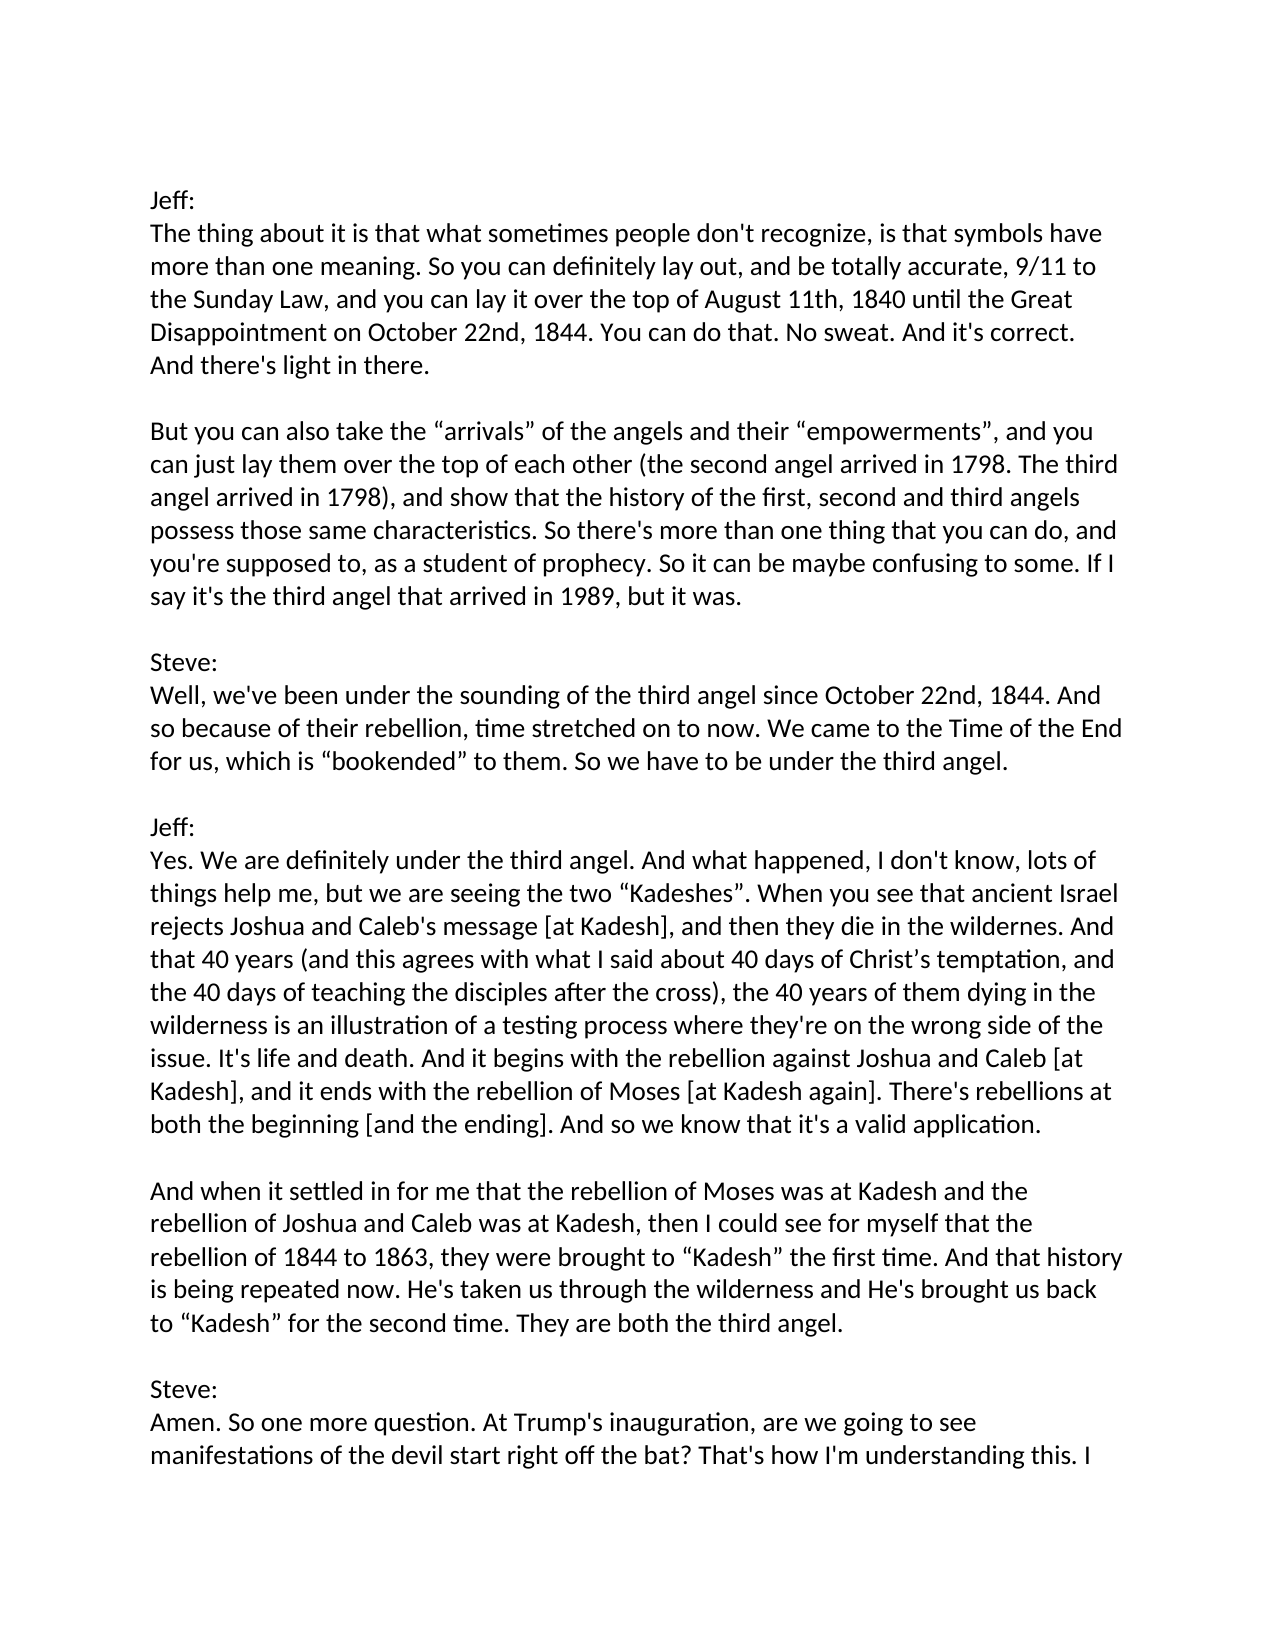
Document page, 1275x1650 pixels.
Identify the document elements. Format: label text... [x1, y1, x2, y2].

text But you can also take the “arrivals” of the angels and their “empowerments”, and you can just lay them over the top of each other (the second angel arrived in 1798. The third angel arrived in 1798), and show that the history of the first, second and third angels possess those same characteristics. So there's more than one thing that you can do, and you're supposed to, as a student of prophecy. So it can be maybe confusing to some. If I say it's the third angel that arrived in 1989, but it was. [150, 414, 1125, 612]
text Yes. We are definitely under the third angel. And what happened, I don't know, lots of things help me, but we are seeing the two “Kadeshes”. When you see that ancient Israel rejects Joshua and Caleb's message [at Kadesh], and then they die in the wildernes. And that 40 years (and this agrees with what I said about 40 days of Christ’s temptation, and the 40 days of teaching the disciples after the cross), the 40 years of them dying in the wilderness is an illustration of a testing process where they're on the wrong side of the issue. It's life and death. And it begins with the rebellion against Joshua and Caleb [at Kadesh], and it ends with the rebellion of Moses [at Kadesh again]. There's rebellions at both the beginning [and the ending]. And so we know that it's a valid application. [150, 843, 1125, 1141]
text The thing about it is that what sometimes people don't recognize, is that symbols have more than one meaning. So you can definitely lay out, and be totally accurate, 9/11 to the Sunday Law, and you can lay it over the top of August 11th, 1840 until the Great Disappointment on October 22nd, 1844. You can do that. No sweat. And it's correct. And there's light in there. [150, 216, 1125, 381]
text Steve: [150, 645, 1125, 678]
text Well, we've been under the sounding of the third angel since October 22nd, 1844. And so because of their rebellion, time stretched on to now. We came to the Time of the End for us, which is “bookended” to them. So we have to be under the third angel. [150, 678, 1125, 777]
text Jeff: [150, 183, 1125, 216]
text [150, 1405, 1125, 1471]
text Jeff: [150, 810, 1125, 843]
text Steve: [150, 1372, 1125, 1405]
text And when it settled in for me that the rebellion of Moses was at Kadesh and the rebellion of Joshua and Caleb was at Kadesh, then I could see for myself that the rebellion of 1844 to 1863, they were brought to “Kadesh” the first time. And that history is being repeated now. He's taken us through the wilderness and He's brought us back to “Kadesh” for the second time. They are both the third angel. [150, 1174, 1125, 1339]
